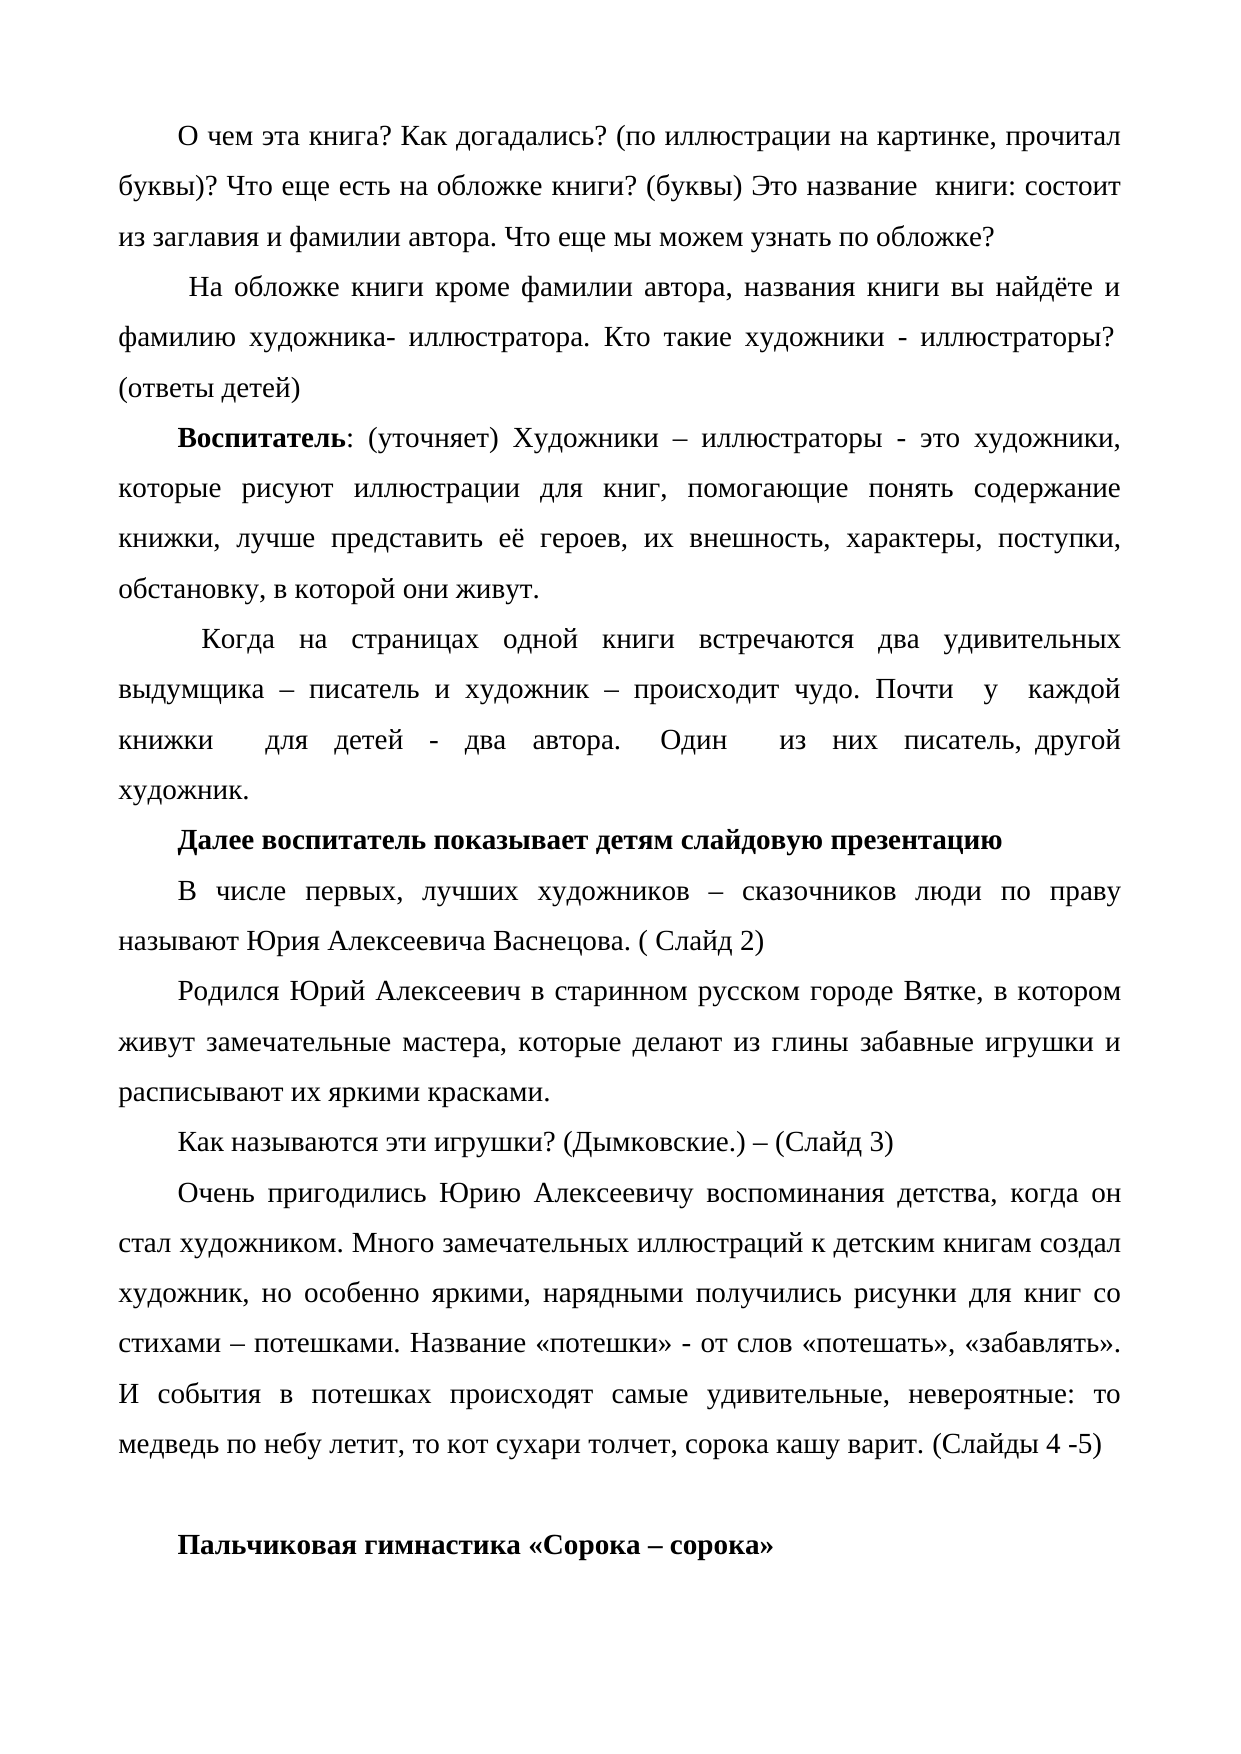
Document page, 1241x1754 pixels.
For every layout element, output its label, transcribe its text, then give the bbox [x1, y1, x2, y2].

text Родился Юрий Алексеевич в старинном русском городе Вятке, в котором живут замечательные мастера, которые делают из глины забавные игрушки и расписывают их яркими красками. [118, 973, 1122, 1108]
text Как называются эти игрушки? (Дымковские.) – (Слайд 3) [118, 1124, 1122, 1158]
text О чем эта книга? Как догадались? (по иллюстрации на картинке, прочитал буквы)? Что еще есть на обложке книги? (буквы) Это название книги: состоит из заглавия и фамилии автора. Что еще мы можем узнать по обложке? [118, 118, 1122, 252]
text Пальчиковая гимнастика «Сорока – сорока» [118, 1527, 1122, 1560]
text Воспитатель: (уточняет) Художники – иллюстраторы - это художники, которые рисуют иллюстрации для книг, помогающие понять содержание книжки, лучше представить её героев, их внешность, характеры, поступки, обстановку, в которой они живут. [118, 420, 1122, 604]
text Очень пригодились Юрию Алексеевичу воспоминания детства, когда он стал художником. Много замечательных иллюстраций к детским книгам создал художник, но особенно яркими, нарядными получились рисунки для книг со стихами – потешками. Название «потешки» - от слов «потешать», «забавлять». И события в потешках происходят самые удивительные, невероятные: то медведь по небу летит, то кот сухари толчет, сорока кашу варит. (Слайды 4 -5) [118, 1175, 1122, 1460]
text На обложке книги кроме фамилии автора, названия книги вы найдёте и фамилию художника- иллюстратора. Кто такие художники - иллюстраторы? (ответы детей) [118, 269, 1122, 403]
text В числе первых, лучших художников – сказочников люди по праву называют Юрия Алексеевича Васнецова. ( Слайд 2) [118, 873, 1122, 957]
text Далее воспитатель показывает детям слайдовую презентацию [118, 822, 1122, 856]
text Когда на страницах одной книги встречаются два удивительных выдумщика – писатель и художник – происходит чудо. Почти у каждой книжки для детей - два автора. Один из них писатель, другой художник. [118, 621, 1122, 806]
